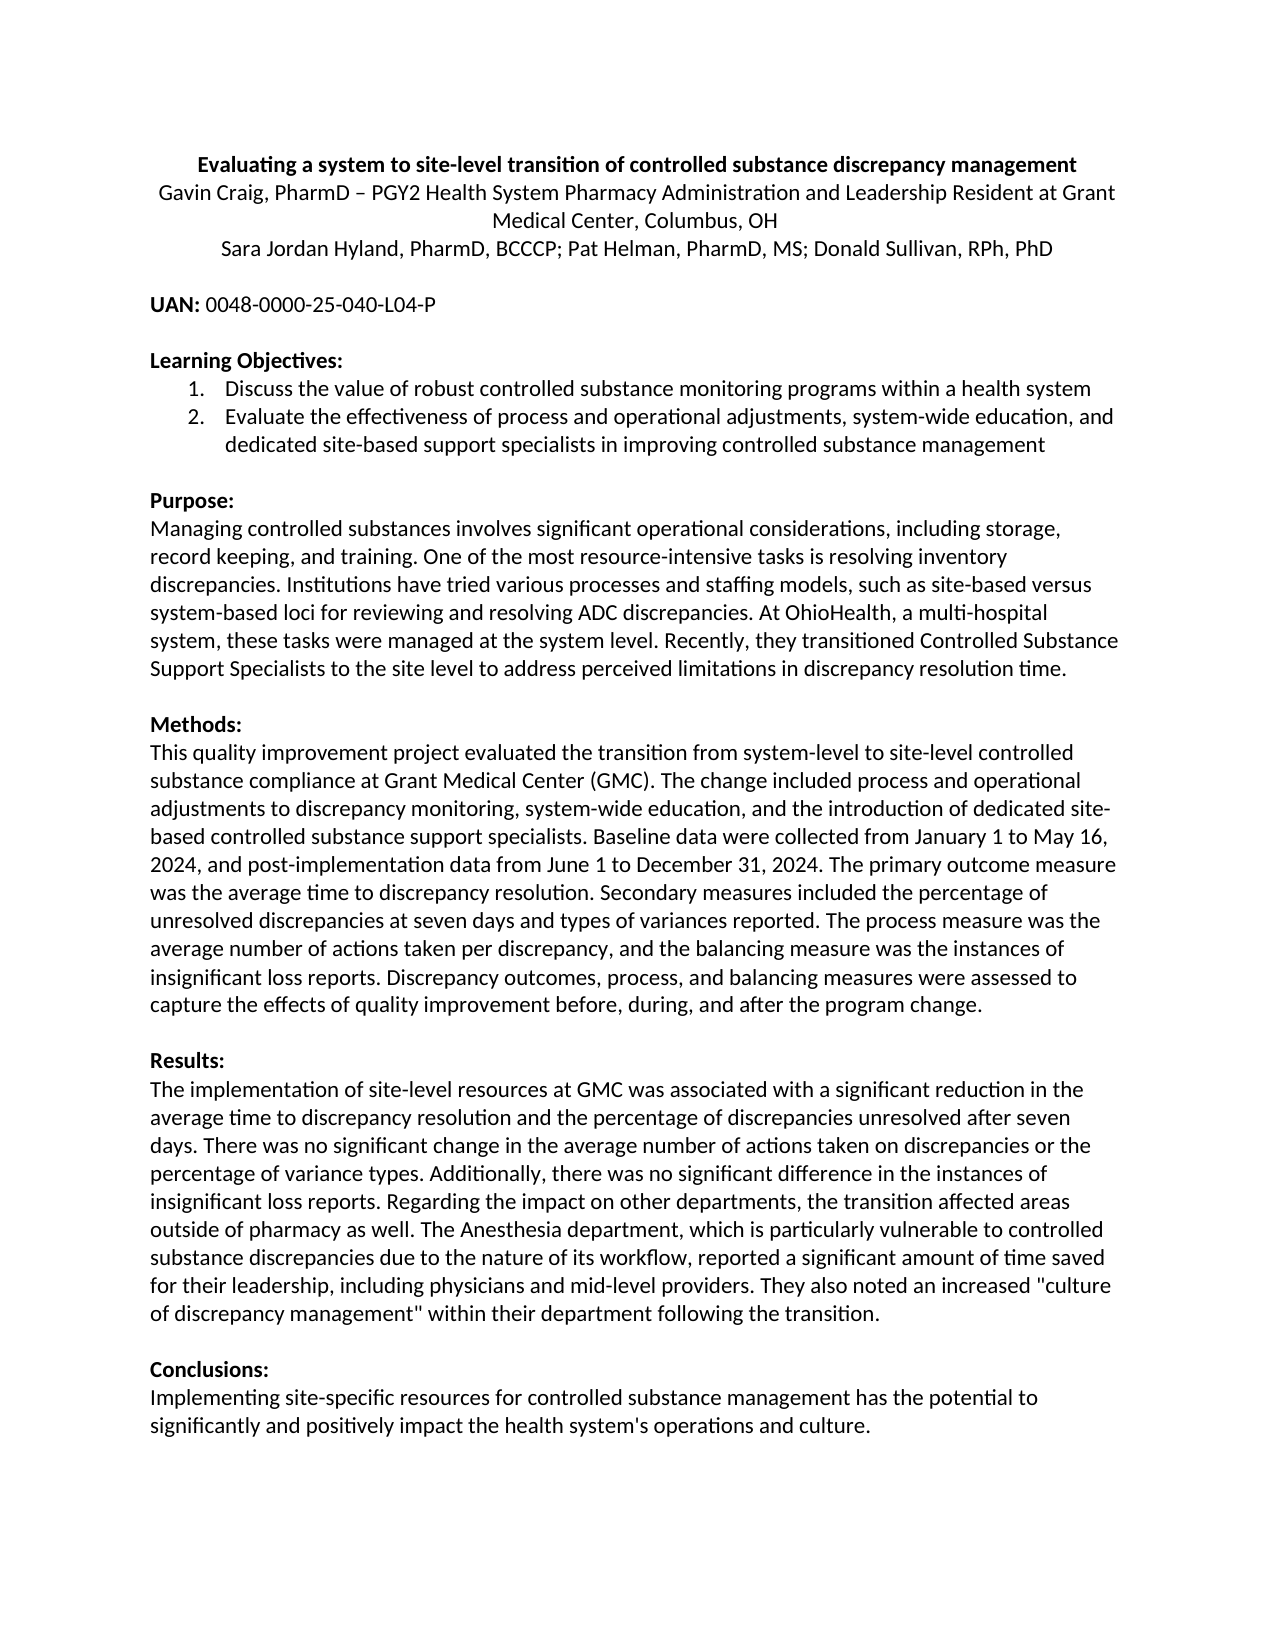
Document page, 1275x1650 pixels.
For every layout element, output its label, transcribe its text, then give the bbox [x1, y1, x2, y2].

text Methods: [150, 710, 1125, 738]
text Evaluating a system to site-level transition of controlled substance discrepancy management [150, 150, 1125, 178]
text Learning Objectives: [150, 346, 1125, 374]
text UAN: 0048-0000-25-040-L04-P [150, 290, 1125, 318]
list Evaluate the effectiveness of process and operational adjustments, system-wide education, and dedicated site-based support specialists in improving controlled substance management [187, 402, 1125, 458]
text Managing controlled substances involves significant operational considerations, including storage, record keeping, and training. One of the most resource-intensive tasks is resolving inventory discrepancies. Institutions have tried various processes and staffing models, such as site-based versus system-based loci for reviewing and resolving ADC discrepancies. At OhioHealth, a multi-hospital system, these tasks were managed at the system level. Recently, they transitioned Controlled Substance Support Specialists to the site level to address perceived limitations in discrepancy resolution time. [150, 514, 1125, 682]
text The implementation of site-level resources at GMC was associated with a significant reduction in the average time to discrepancy resolution and the percentage of discrepancies unresolved after seven days. There was no significant change in the average number of actions taken on discrepancies or the percentage of variance types. Additionally, there was no significant difference in the instances of insignificant loss reports. Regarding the impact on other departments, the transition affected areas outside of pharmacy as well. The Anesthesia department, which is particularly vulnerable to controlled substance discrepancies due to the nature of its workflow, reported a significant amount of time saved for their leadership, including physicians and mid-level providers. They also noted an increased "culture of discrepancy management" within their department following the transition. [150, 1075, 1125, 1327]
text Purpose: [150, 486, 1125, 514]
text Results: [150, 1047, 1125, 1075]
text Implementing site-specific resources for controlled substance management has the potential to significantly and positively impact the health system's operations and culture. [150, 1383, 1125, 1439]
list Discuss the value of robust controlled substance monitoring programs within a health system [187, 374, 1125, 402]
text Gavin Craig, PharmD – PGY2 Health System Pharmacy Administration and Leadership Resident at Grant Medical Center, Columbus, OH Sara Jordan Hyland, PharmD, BCCCP; Pat Helman, PharmD, MS; Donald Sullivan, RPh, PhD [150, 178, 1125, 262]
text Conclusions: [150, 1355, 1125, 1383]
text This quality improvement project evaluated the transition from system-level to site-level controlled substance compliance at Grant Medical Center (GMC). The change included process and operational adjustments to discrepancy monitoring, system-wide education, and the introduction of dedicated site-based controlled substance support specialists. Baseline data were collected from January 1 to May 16, 2024, and post-implementation data from June 1 to December 31, 2024. The primary outcome measure was the average time to discrepancy resolution. Secondary measures included the percentage of unresolved discrepancies at seven days and types of variances reported. The process measure was the average number of actions taken per discrepancy, and the balancing measure was the instances of insignificant loss reports. Discrepancy outcomes, process, and balancing measures were assessed to capture the effects of quality improvement before, during, and after the program change. [150, 738, 1125, 1019]
